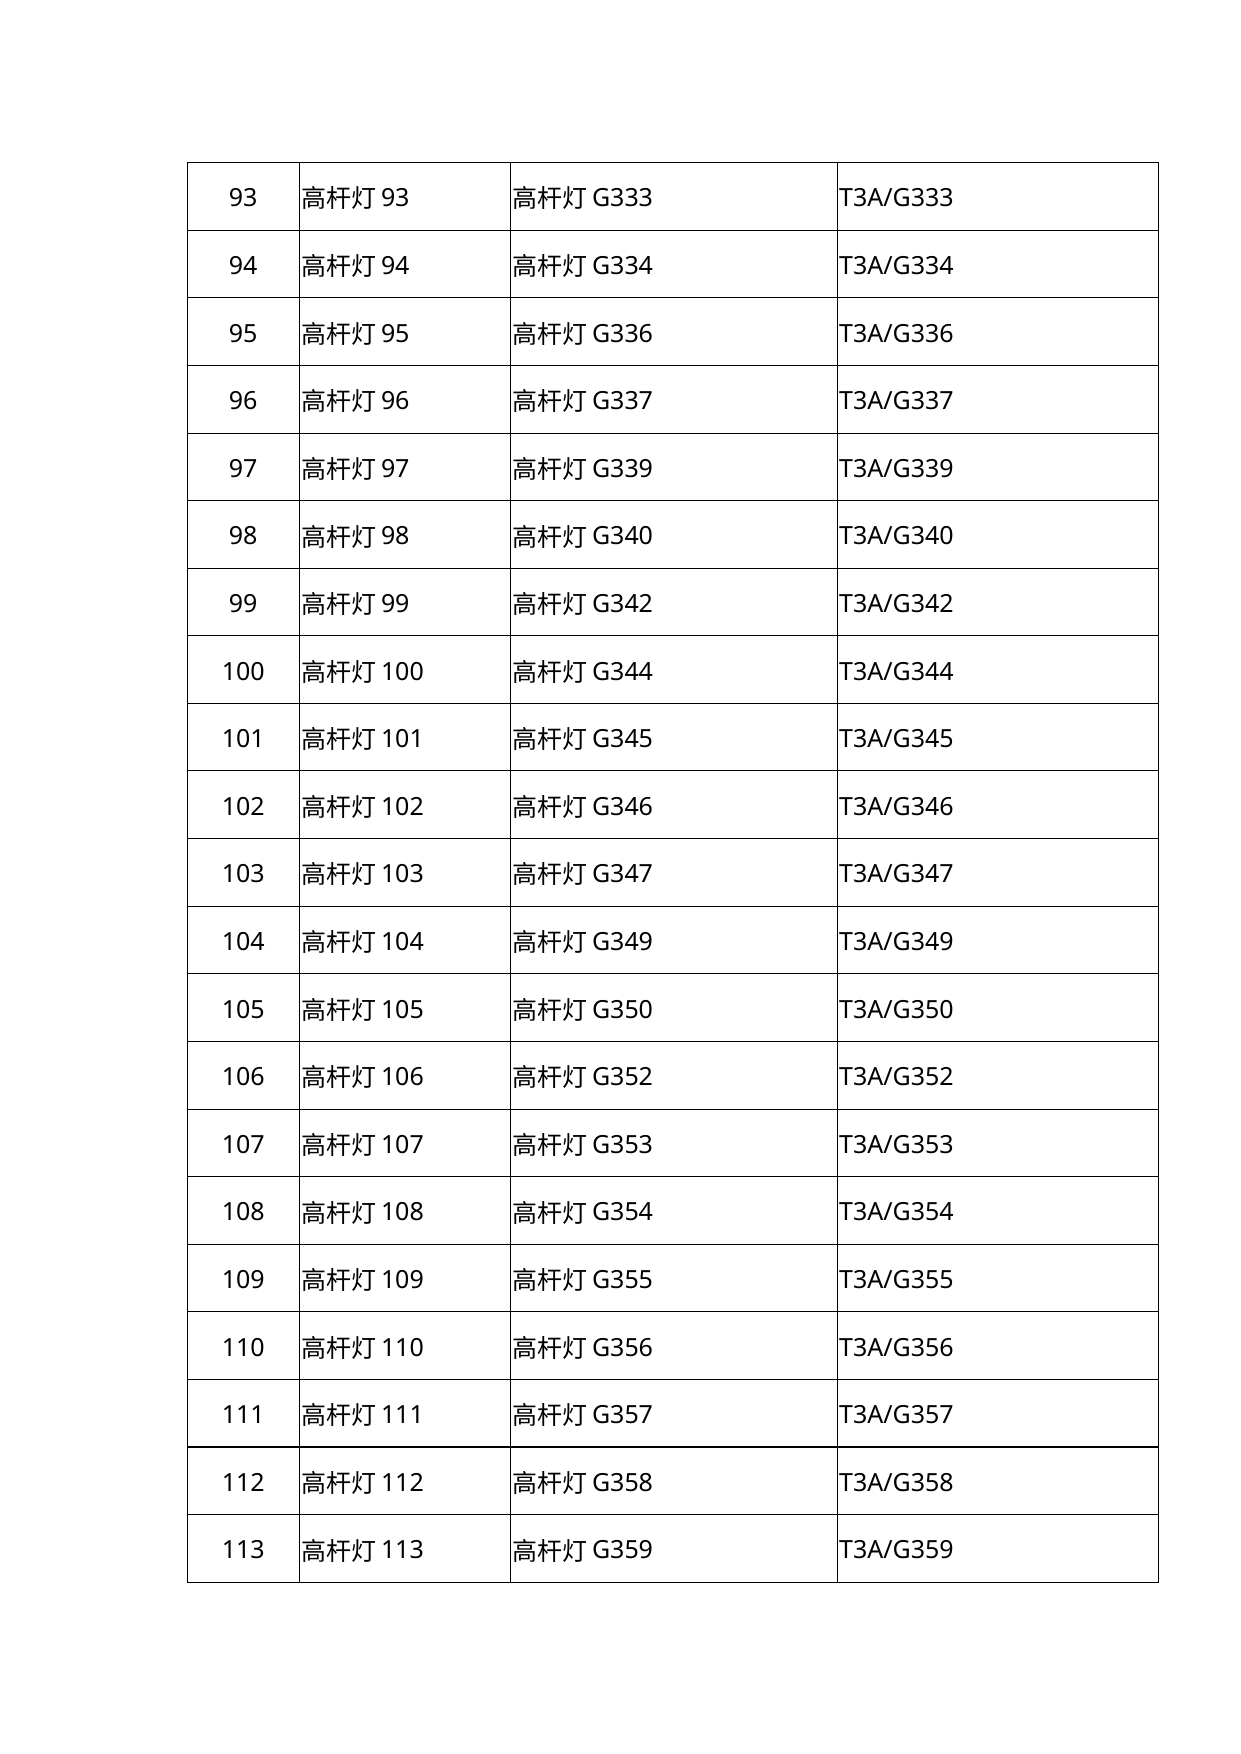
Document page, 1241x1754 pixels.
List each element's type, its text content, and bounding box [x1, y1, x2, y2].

table_cell T3A/G355 [838, 1245, 1158, 1311]
table_cell 97 [188, 434, 299, 500]
table_cell 高杆灯107 [300, 1110, 510, 1176]
table_cell 高杆灯G354 [511, 1177, 837, 1244]
table_cell 高杆灯112 [300, 1448, 510, 1514]
table_cell 高杆灯94 [300, 231, 510, 297]
table_cell T3A/G352 [838, 1042, 1158, 1108]
table_cell 高杆灯G359 [511, 1515, 837, 1582]
table_cell T3A/G350 [838, 974, 1158, 1041]
table_cell T3A/G358 [838, 1448, 1158, 1514]
table_cell 高杆灯G355 [511, 1245, 837, 1311]
table_cell 高杆灯100 [300, 636, 510, 703]
table_cell 高杆灯G337 [511, 366, 837, 432]
table_cell 105 [188, 974, 299, 1041]
table_cell 高杆灯G352 [511, 1042, 837, 1108]
table_cell 高杆灯G347 [511, 839, 837, 906]
table_cell T3A/G346 [838, 771, 1158, 838]
table_cell 95 [188, 298, 299, 365]
table_cell 104 [188, 907, 299, 973]
table_cell T3A/G339 [838, 434, 1158, 500]
table_cell 107 [188, 1110, 299, 1176]
table_cell 112 [188, 1448, 299, 1514]
table_cell 高杆灯G356 [511, 1312, 837, 1379]
table_cell 高杆灯99 [300, 569, 510, 635]
table_cell 高杆灯105 [300, 974, 510, 1041]
table_cell 109 [188, 1245, 299, 1311]
table_cell 高杆灯G340 [511, 501, 837, 568]
table_cell T3A/G336 [838, 298, 1158, 365]
table_cell 高杆灯110 [300, 1312, 510, 1379]
table_cell T3A/G337 [838, 366, 1158, 432]
table_cell 高杆灯96 [300, 366, 510, 432]
table_cell T3A/G359 [838, 1515, 1158, 1582]
table_cell T3A/G353 [838, 1110, 1158, 1176]
table_cell 高杆灯95 [300, 298, 510, 365]
table_cell 110 [188, 1312, 299, 1379]
table_cell 高杆灯G357 [511, 1380, 837, 1446]
table_cell 108 [188, 1177, 299, 1244]
table_cell T3A/G354 [838, 1177, 1158, 1244]
table_cell T3A/G334 [838, 231, 1158, 297]
table_cell 高杆灯G349 [511, 907, 837, 973]
table_cell 高杆灯106 [300, 1042, 510, 1108]
table_cell T3A/G340 [838, 501, 1158, 568]
table_cell 高杆灯97 [300, 434, 510, 500]
table_cell 高杆灯98 [300, 501, 510, 568]
table_cell 103 [188, 839, 299, 906]
table_cell 106 [188, 1042, 299, 1108]
table_cell 高杆灯G342 [511, 569, 837, 635]
table_cell 高杆灯G339 [511, 434, 837, 500]
table_cell 100 [188, 636, 299, 703]
table_cell 高杆灯104 [300, 907, 510, 973]
table_cell 高杆灯103 [300, 839, 510, 906]
table_cell 111 [188, 1380, 299, 1446]
table_cell 高杆灯102 [300, 771, 510, 838]
table_cell 高杆灯G333 [511, 163, 837, 229]
table_cell T3A/G344 [838, 636, 1158, 703]
table_cell 高杆灯111 [300, 1380, 510, 1446]
table_cell 96 [188, 366, 299, 432]
table_cell 101 [188, 704, 299, 770]
table_cell 高杆灯G350 [511, 974, 837, 1041]
table_cell T3A/G347 [838, 839, 1158, 906]
table_cell 94 [188, 231, 299, 297]
table_cell 高杆灯93 [300, 163, 510, 229]
table_cell 高杆灯G346 [511, 771, 837, 838]
table_cell 高杆灯G334 [511, 231, 837, 297]
table_cell T3A/G345 [838, 704, 1158, 770]
table_cell 102 [188, 771, 299, 838]
table_cell 高杆灯G345 [511, 704, 837, 770]
table_cell 高杆灯G353 [511, 1110, 837, 1176]
table_cell T3A/G342 [838, 569, 1158, 635]
table_cell 高杆灯113 [300, 1515, 510, 1582]
table_cell 113 [188, 1515, 299, 1582]
table_cell T3A/G333 [838, 163, 1158, 229]
table_cell 高杆灯101 [300, 704, 510, 770]
table_cell 98 [188, 501, 299, 568]
table_cell T3A/G357 [838, 1380, 1158, 1446]
table_cell T3A/G356 [838, 1312, 1158, 1379]
table_cell 99 [188, 569, 299, 635]
table_cell 高杆灯G358 [511, 1448, 837, 1514]
table_cell 高杆灯G336 [511, 298, 837, 365]
table_cell 高杆灯109 [300, 1245, 510, 1311]
table_cell 93 [188, 163, 299, 229]
table_cell 高杆灯108 [300, 1177, 510, 1244]
table_cell T3A/G349 [838, 907, 1158, 973]
table_cell 高杆灯G344 [511, 636, 837, 703]
